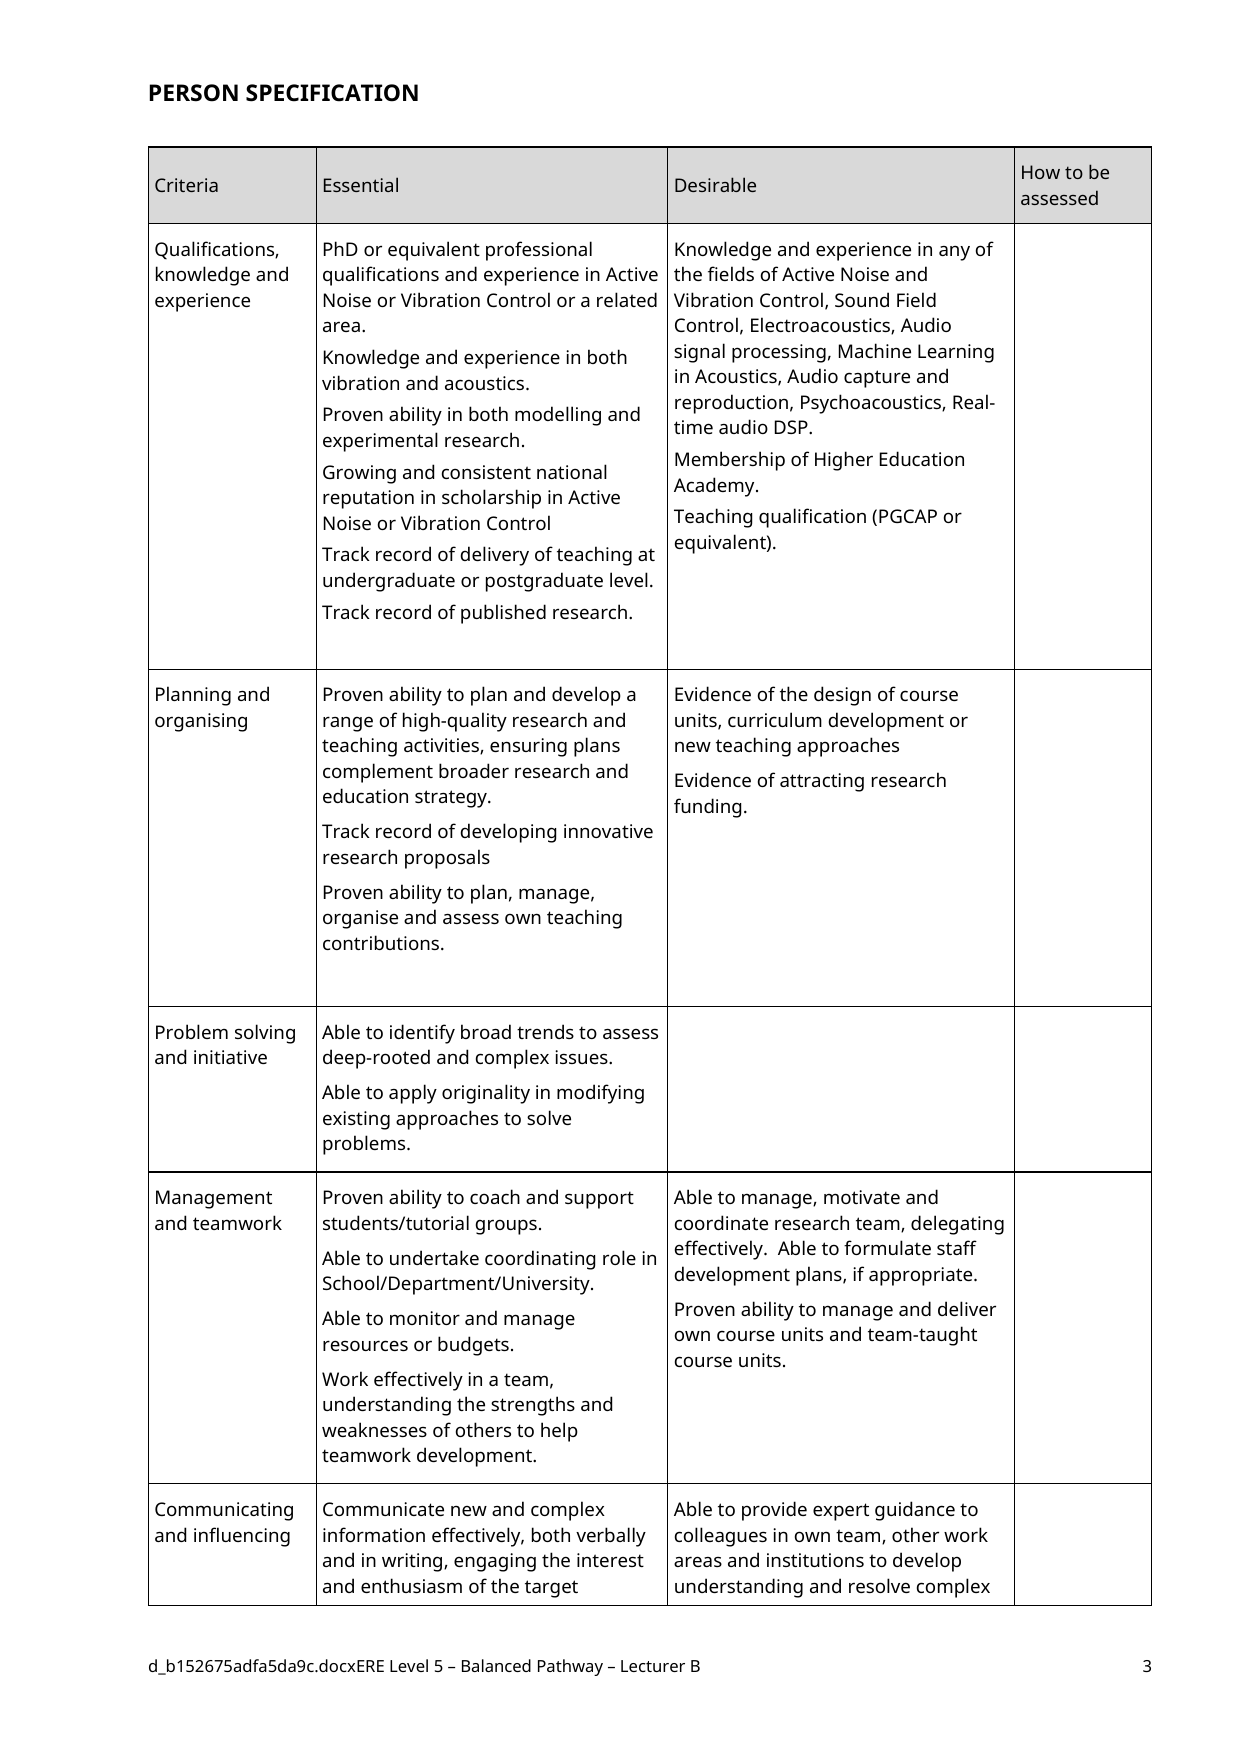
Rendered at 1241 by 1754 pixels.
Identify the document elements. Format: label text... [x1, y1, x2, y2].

table_cell Knowledge and experience in any of the fields of Active Noise and Vibration Control, Sound Field Control, Electroacoustics, Audio signal processing, Machine Learning in Acoustics, Audio capture and reproduction, Psychoacoustics, Real-time audio DSP. Membership of Higher Education Academy. Teaching qualification (PGCAP or equivalent). [668, 224, 1014, 668]
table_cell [317, 1484, 667, 1604]
table_cell Able to manage, motivate and coordinate research team, delegating effectively. Able to formulate staff development plans, if appropriate. Proven ability to manage and deliver own course units and team-taught course units. [668, 1173, 1014, 1483]
table_cell Management and teamwork [149, 1173, 316, 1483]
table_cell Planning and organising [149, 670, 316, 1006]
table_cell Evidence of the design of course units, curriculum development or new teaching approaches Evidence of attracting research funding. [668, 670, 1014, 1006]
table_header Essential [317, 148, 667, 223]
text PERSON SPECIFICATION [148, 77, 1152, 108]
table_cell Proven ability to coach and support students/tutorial groups. Able to undertake coordinating role in School/Department/University. Able to monitor and manage resources or budgets. Work effectively in a team, understanding the strengths and weaknesses of others to help teamwork development. [317, 1173, 667, 1483]
table_cell PhD or equivalent professional qualifications and experience in Active Noise or Vibration Control or a related area. Knowledge and experience in both vibration and acoustics. Proven ability in both modelling and experimental research. Growing and consistent national reputation in scholarship in Active Noise or Vibration Control Track record of delivery of teaching at undergraduate or postgraduate level. Track record of published research. [317, 224, 667, 668]
table_cell [1015, 224, 1151, 668]
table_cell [668, 1484, 1014, 1604]
table_header How to be assessed [1015, 148, 1151, 223]
table_cell [668, 1007, 1014, 1171]
table_cell [1015, 1173, 1151, 1483]
table_cell [1015, 1007, 1151, 1171]
table_cell Qualifications, knowledge and experience [149, 224, 316, 668]
table_cell Problem solving and initiative [149, 1007, 316, 1171]
table_cell Able to identify broad trends to assess deep-rooted and complex issues. Able to apply originality in modifying existing approaches to solve problems. [317, 1007, 667, 1171]
table_header Criteria [149, 148, 316, 223]
table_cell [1015, 1484, 1151, 1604]
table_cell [149, 1484, 316, 1604]
table_cell [1015, 670, 1151, 1006]
table_cell Proven ability to plan and develop a range of high-quality research and teaching activities, ensuring plans complement broader research and education strategy. Track record of developing innovative research proposals Proven ability to plan, manage, organise and assess own teaching contributions. [317, 670, 667, 1006]
table_header Desirable [668, 148, 1014, 223]
